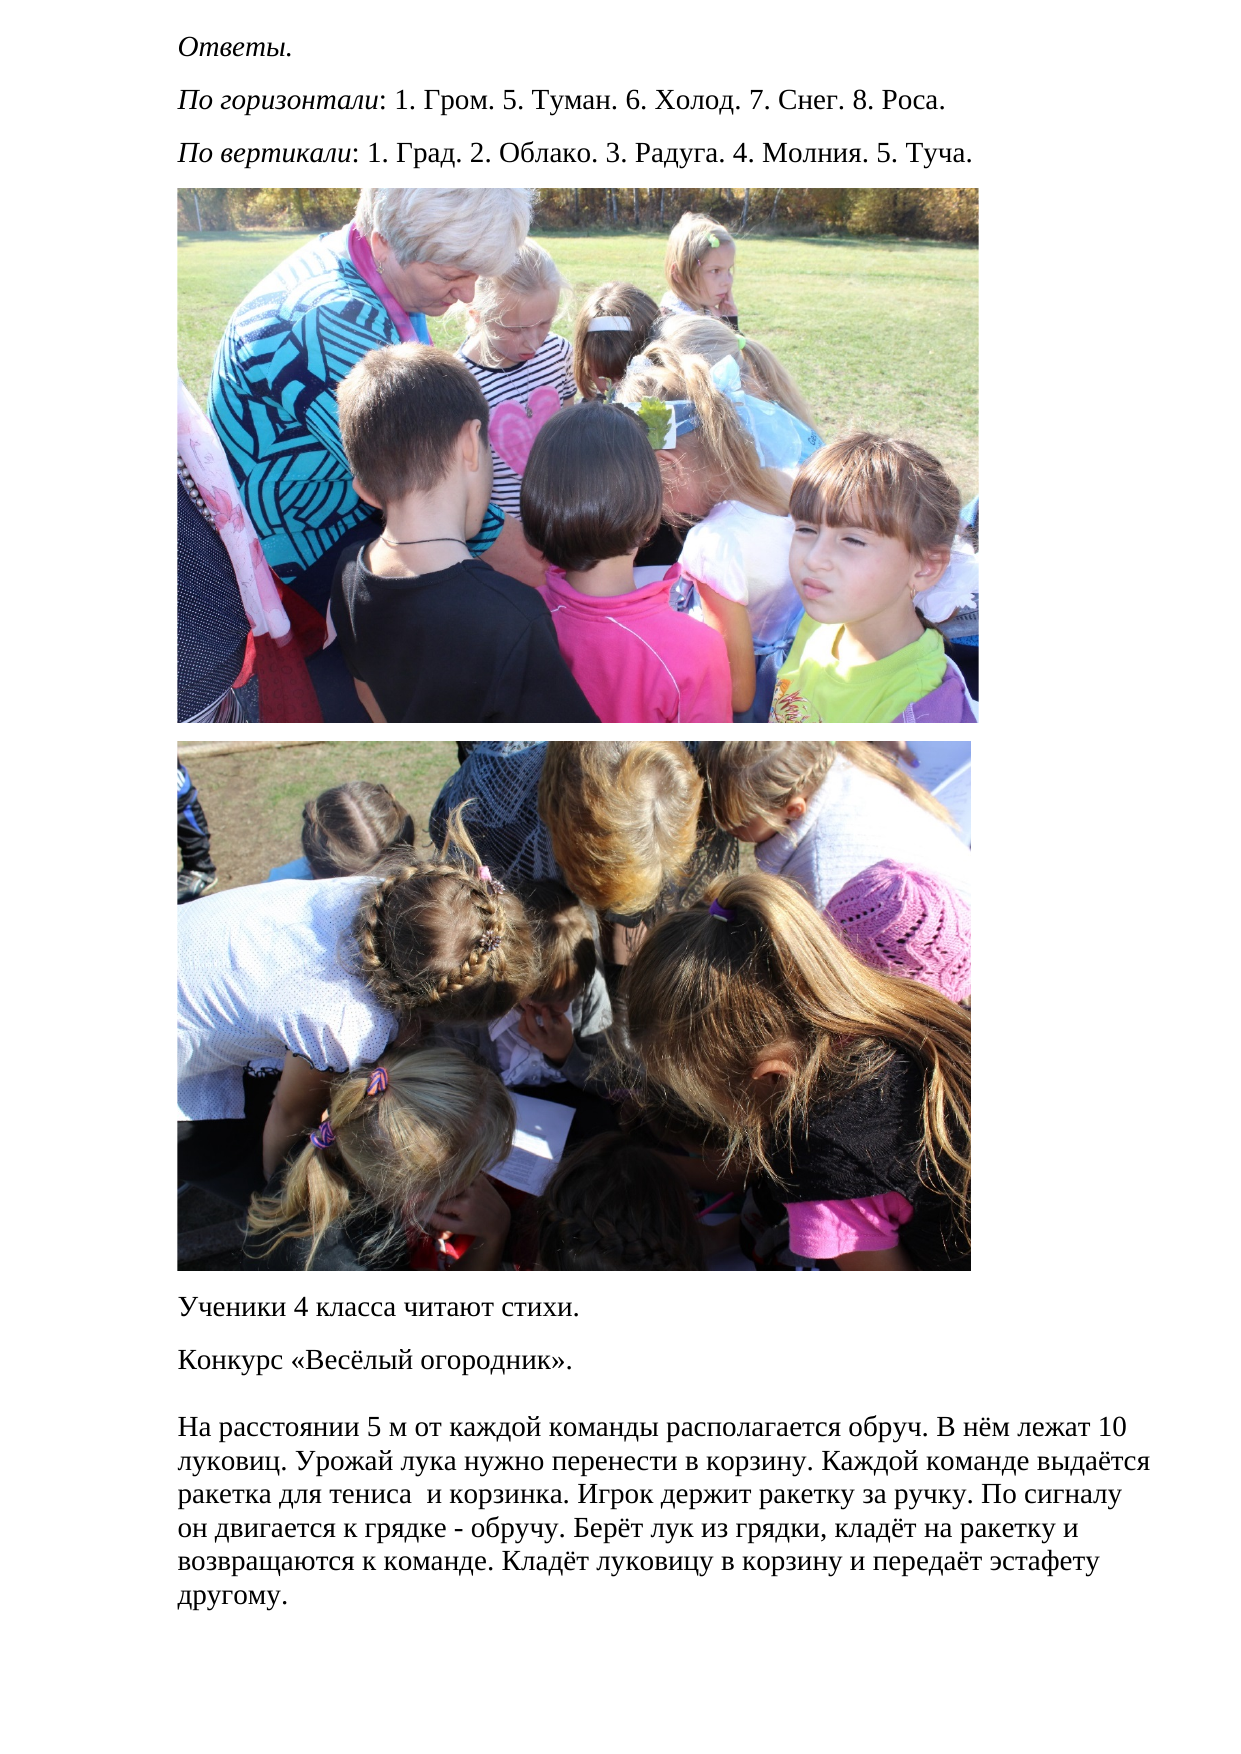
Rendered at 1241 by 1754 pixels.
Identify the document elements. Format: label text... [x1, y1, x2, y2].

text По вертикали: 1. Град. 2. Облако. 3. Радуга. 4. Молния. 5. Туча. [177, 135, 1152, 169]
picture [177, 188, 979, 723]
text На расстоянии 5 м от каждой команды располагается обруч. В нём лежат 10 луковиц. Урожай лука нужно перенести в корзину. Каждой команде выдаётся ракетка для тениса и корзинка. Игрок держит ракетку за ручку. По сигналу он двигается к грядке - обручу. Берёт лук из грядки, кладёт на ракетку и возвращаются к команде. Кладёт луковицу в корзину и передаёт эстафету другому. [177, 1376, 1152, 1610]
text Ответы. [177, 29, 1152, 63]
text По горизонтали: 1. Гром. 5. Туман. 6. Холод. 7. Снег. 8. Роса. [177, 82, 1152, 116]
text Ученики 4 класса читают стихи. [177, 1289, 1152, 1323]
picture [177, 741, 971, 1271]
text Конкурс «Весёлый огородник». [177, 1342, 1152, 1376]
